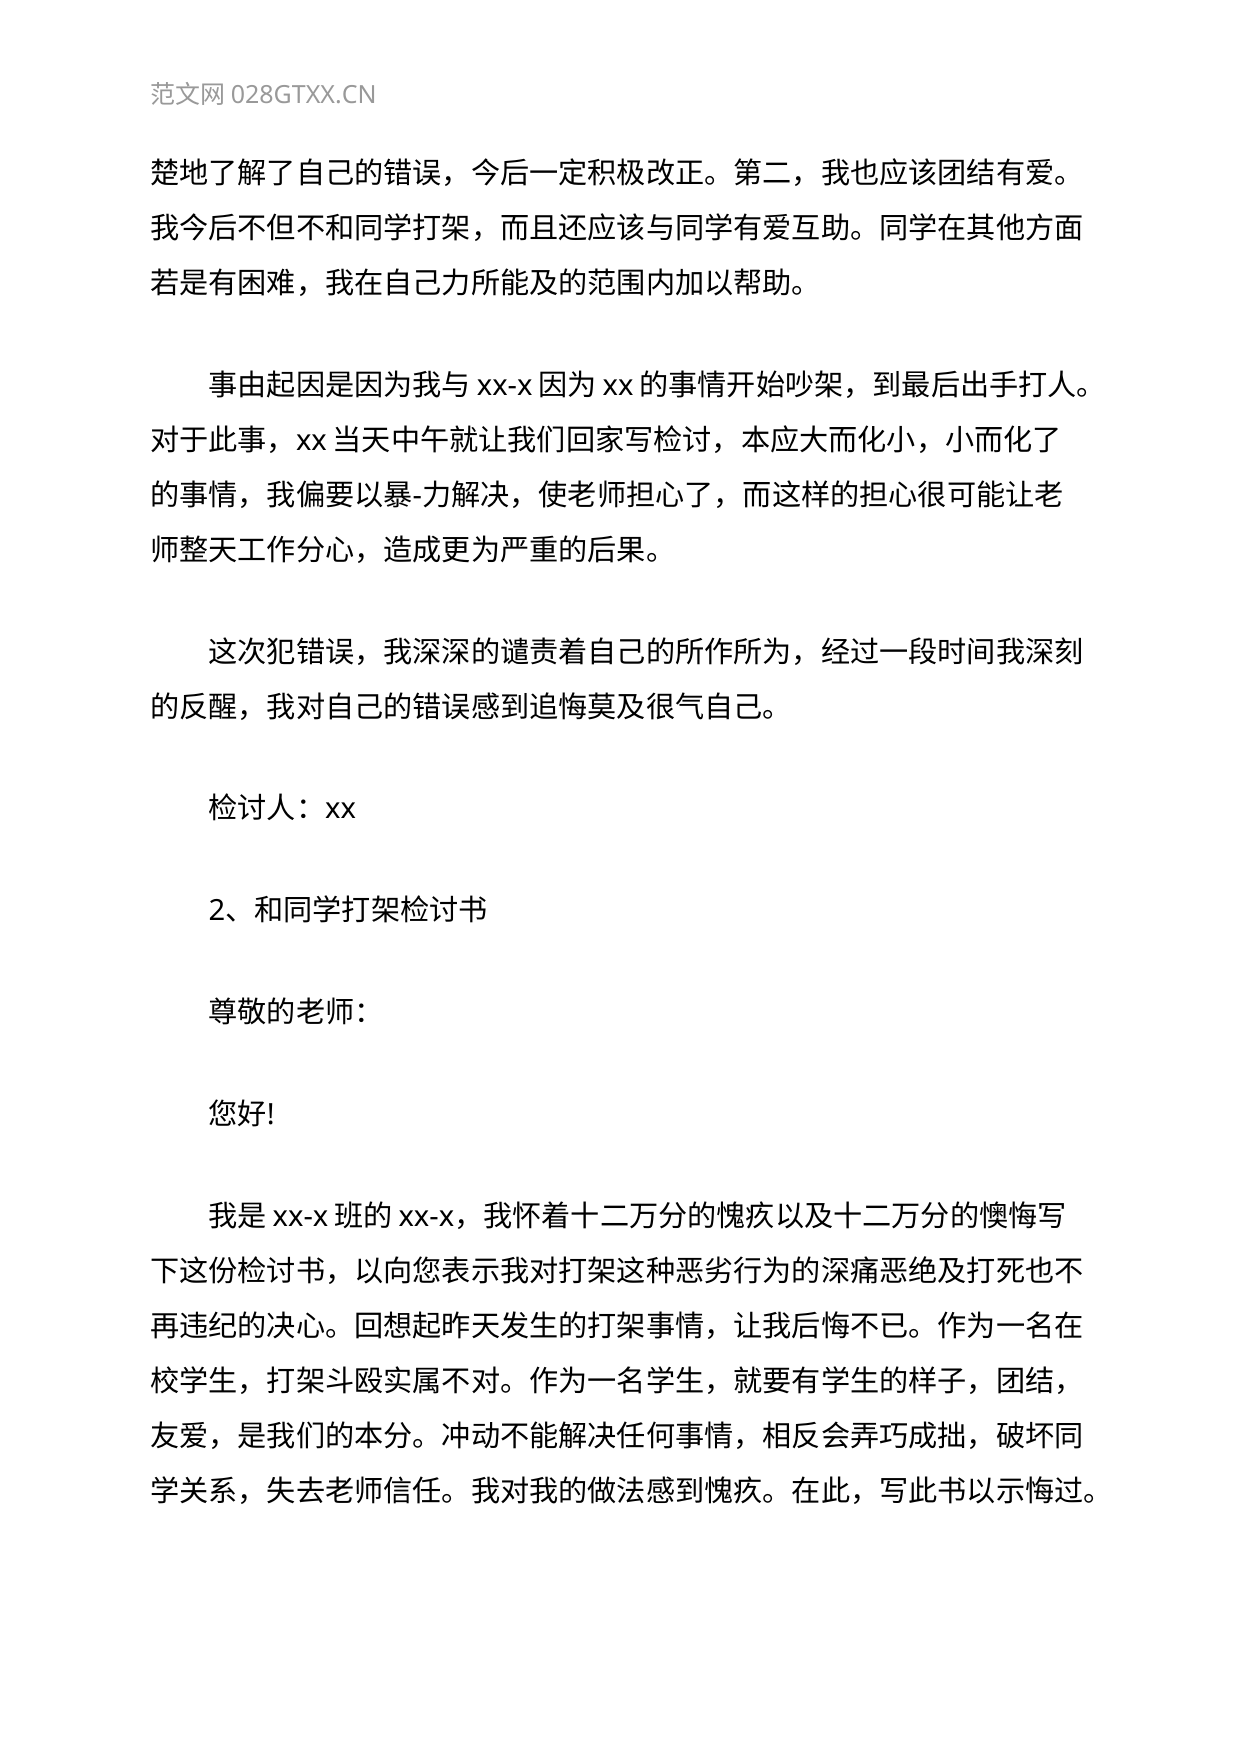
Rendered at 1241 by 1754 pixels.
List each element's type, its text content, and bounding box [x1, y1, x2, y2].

text 您好! [150, 1091, 1090, 1133]
text 事由起因是因为我与xx-x因为xx的事情开始吵架，到最后出手打人。对于此事，xx当天中午就让我们回家写检讨，本应大而化小，小而化了的事情，我偏要以暴-力解决，使老师担心了，而这样的担心很可能让老师整天工作分心，造成更为严重的后果。 [150, 362, 1090, 569]
text 尊敬的老师： [150, 989, 1090, 1031]
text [150, 150, 1090, 302]
text 这次犯错误，我深深的谴责着自己的所作所为，经过一段时间我深刻的反醒，我对自己的错误感到追悔莫及很气自己。 [150, 628, 1090, 726]
text 检讨人：xx [150, 785, 1090, 827]
text 我是xx-x班的xx-x，我怀着十二万分的愧疚以及十二万分的懊悔写下这份检讨书，以向您表示我对打架这种恶劣行为的深痛恶绝及打死也不再违纪的决心。回想起昨天发生的打架事情，让我后悔不已。作为一名在校学生，打架斗殴实属不对。作为一名学生，就要有学生的样子，团结，友爱，是我们的本分。冲动不能解决任何事情，相反会弄巧成拙，破坏同学关系，失去老师信任。我对我的做法感到愧疚。在此，写此书以示悔过。 [150, 1193, 1090, 1509]
text 2、和同学打架检讨书 [150, 887, 1090, 929]
